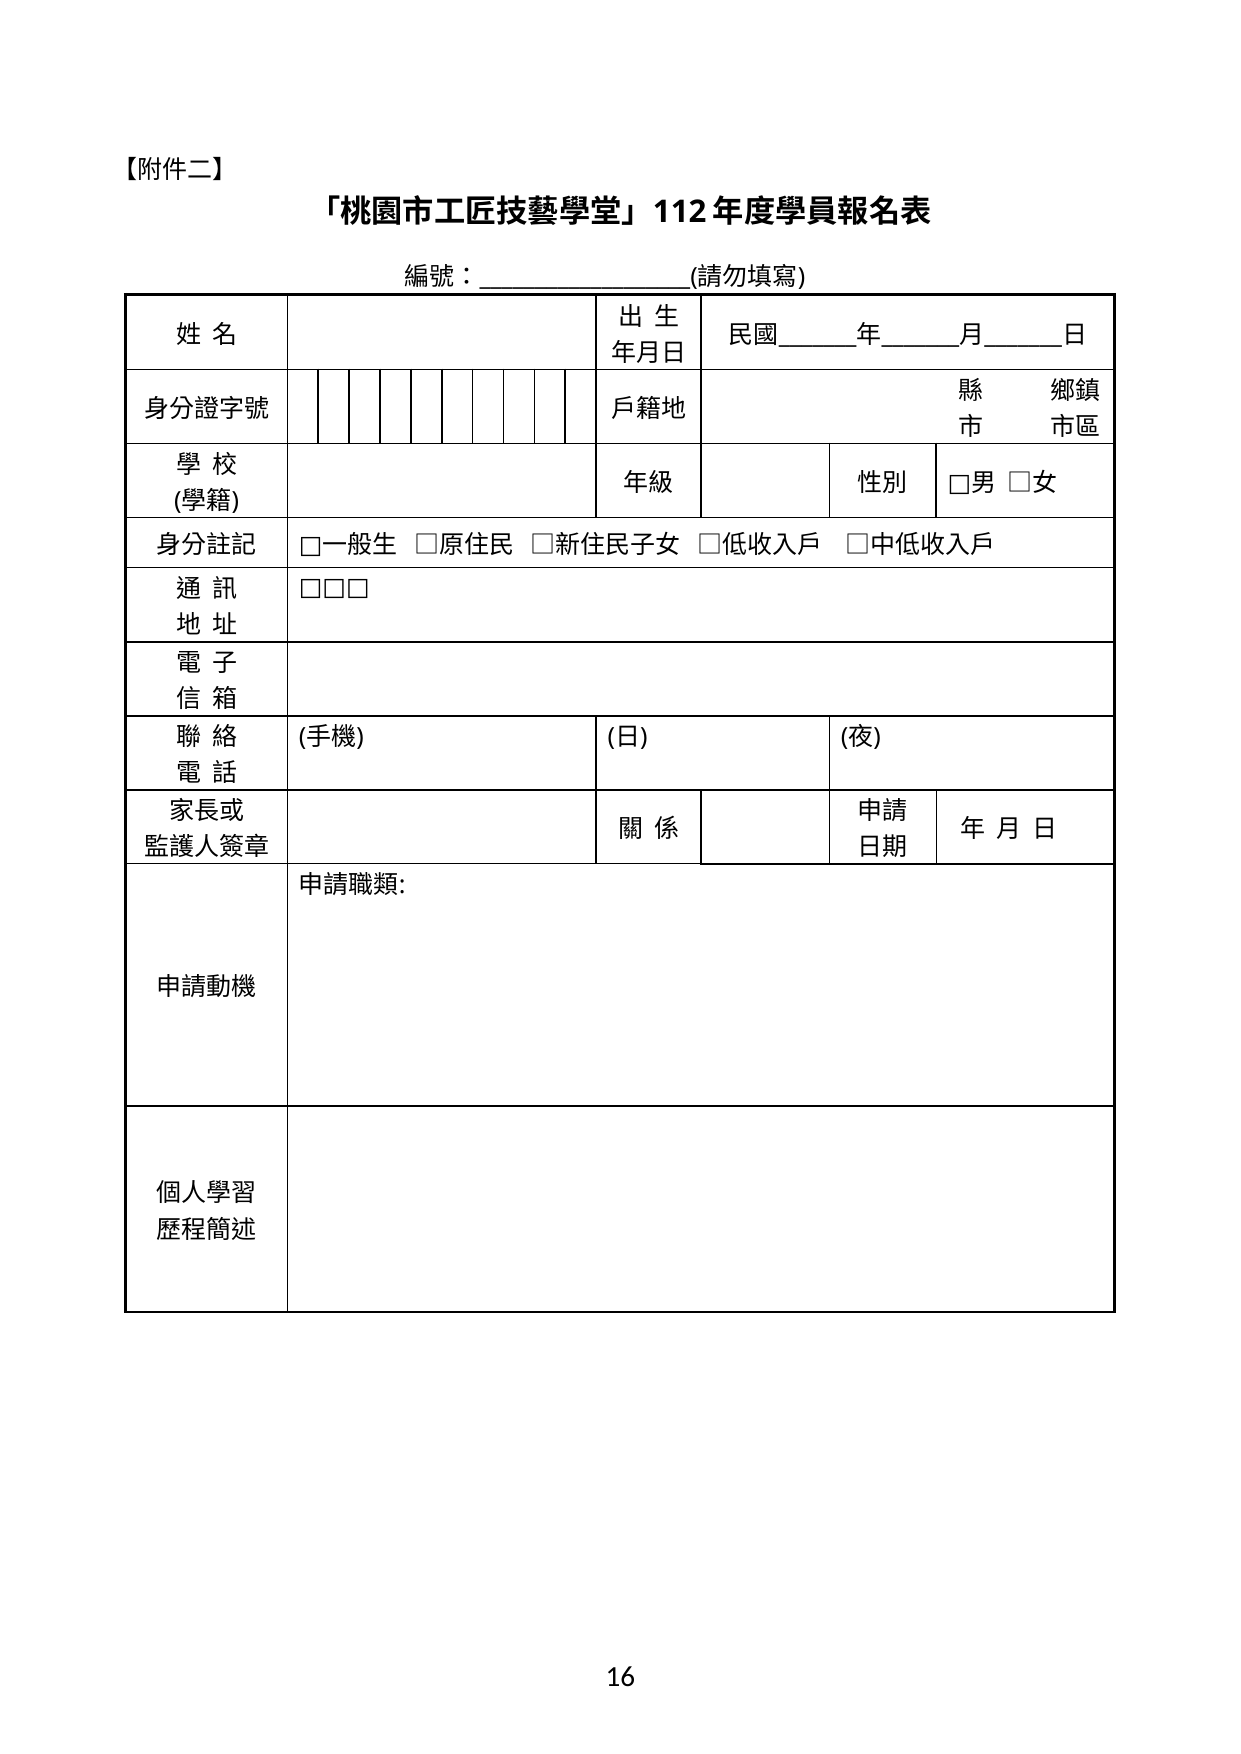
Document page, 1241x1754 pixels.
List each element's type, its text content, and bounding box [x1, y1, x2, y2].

table_cell 通 訊 地 址 [127, 568, 287, 641]
table_cell □男 □女 [937, 444, 1113, 517]
table_cell 個人學習 歷程簡述 [127, 1107, 287, 1311]
text 編號：___________________(請勿填寫) [112, 257, 1143, 293]
table_cell 關 係 [597, 791, 700, 863]
table_cell □一般生 □原住民 □新住民子女 □低收入戶 □中低收入戶 [288, 518, 1113, 567]
table_header [288, 296, 595, 368]
table_cell 戶籍地 [597, 370, 700, 443]
table_cell [504, 370, 534, 443]
table_cell 電 子 信 箱 [127, 643, 287, 715]
table_cell 身分註記 [127, 518, 287, 567]
table_cell (夜) [830, 717, 1113, 789]
table_cell (日) [597, 717, 829, 789]
table_cell [566, 370, 595, 443]
table_cell 年級 [597, 444, 700, 517]
table_cell [288, 444, 595, 517]
table_cell [350, 370, 379, 443]
table_cell 身分證字號 [127, 370, 287, 443]
table_header 民國_______年_______月_______日 [702, 296, 1113, 368]
table_cell [319, 370, 348, 443]
table_cell [288, 1107, 1113, 1311]
table_cell [443, 370, 472, 443]
table_cell [473, 370, 503, 443]
table_cell 學 校 (學籍) [127, 444, 287, 517]
text 【附件二】 [112, 150, 1128, 186]
table_cell 年 月 日 [937, 791, 1113, 863]
table_cell 申請 日期 [830, 791, 936, 863]
table_cell 家長或 監護人簽章 [127, 791, 287, 863]
table_cell (手機) [288, 717, 595, 789]
table_cell [381, 370, 410, 443]
table_cell □□□ [288, 568, 1113, 641]
table_cell 申請職類: [288, 864, 1113, 1105]
table_cell 縣 鄉鎮 市 市區 [702, 370, 1113, 443]
table_cell [288, 370, 317, 443]
table_cell [412, 370, 441, 443]
table_cell 聯 絡 電 話 [127, 717, 287, 789]
table_cell 申請動機 [127, 864, 287, 1105]
table_cell [288, 791, 595, 863]
table_cell 性別 [830, 444, 935, 517]
text 「桃園市工匠技藝學堂」112年度學員報名表 [112, 186, 1128, 232]
table_cell [702, 791, 829, 863]
table_header 出 生 年月日 [597, 296, 700, 368]
table_cell [535, 370, 564, 443]
table_cell [702, 444, 829, 517]
table_cell [288, 643, 1113, 715]
table_header 姓 名 [127, 296, 287, 368]
